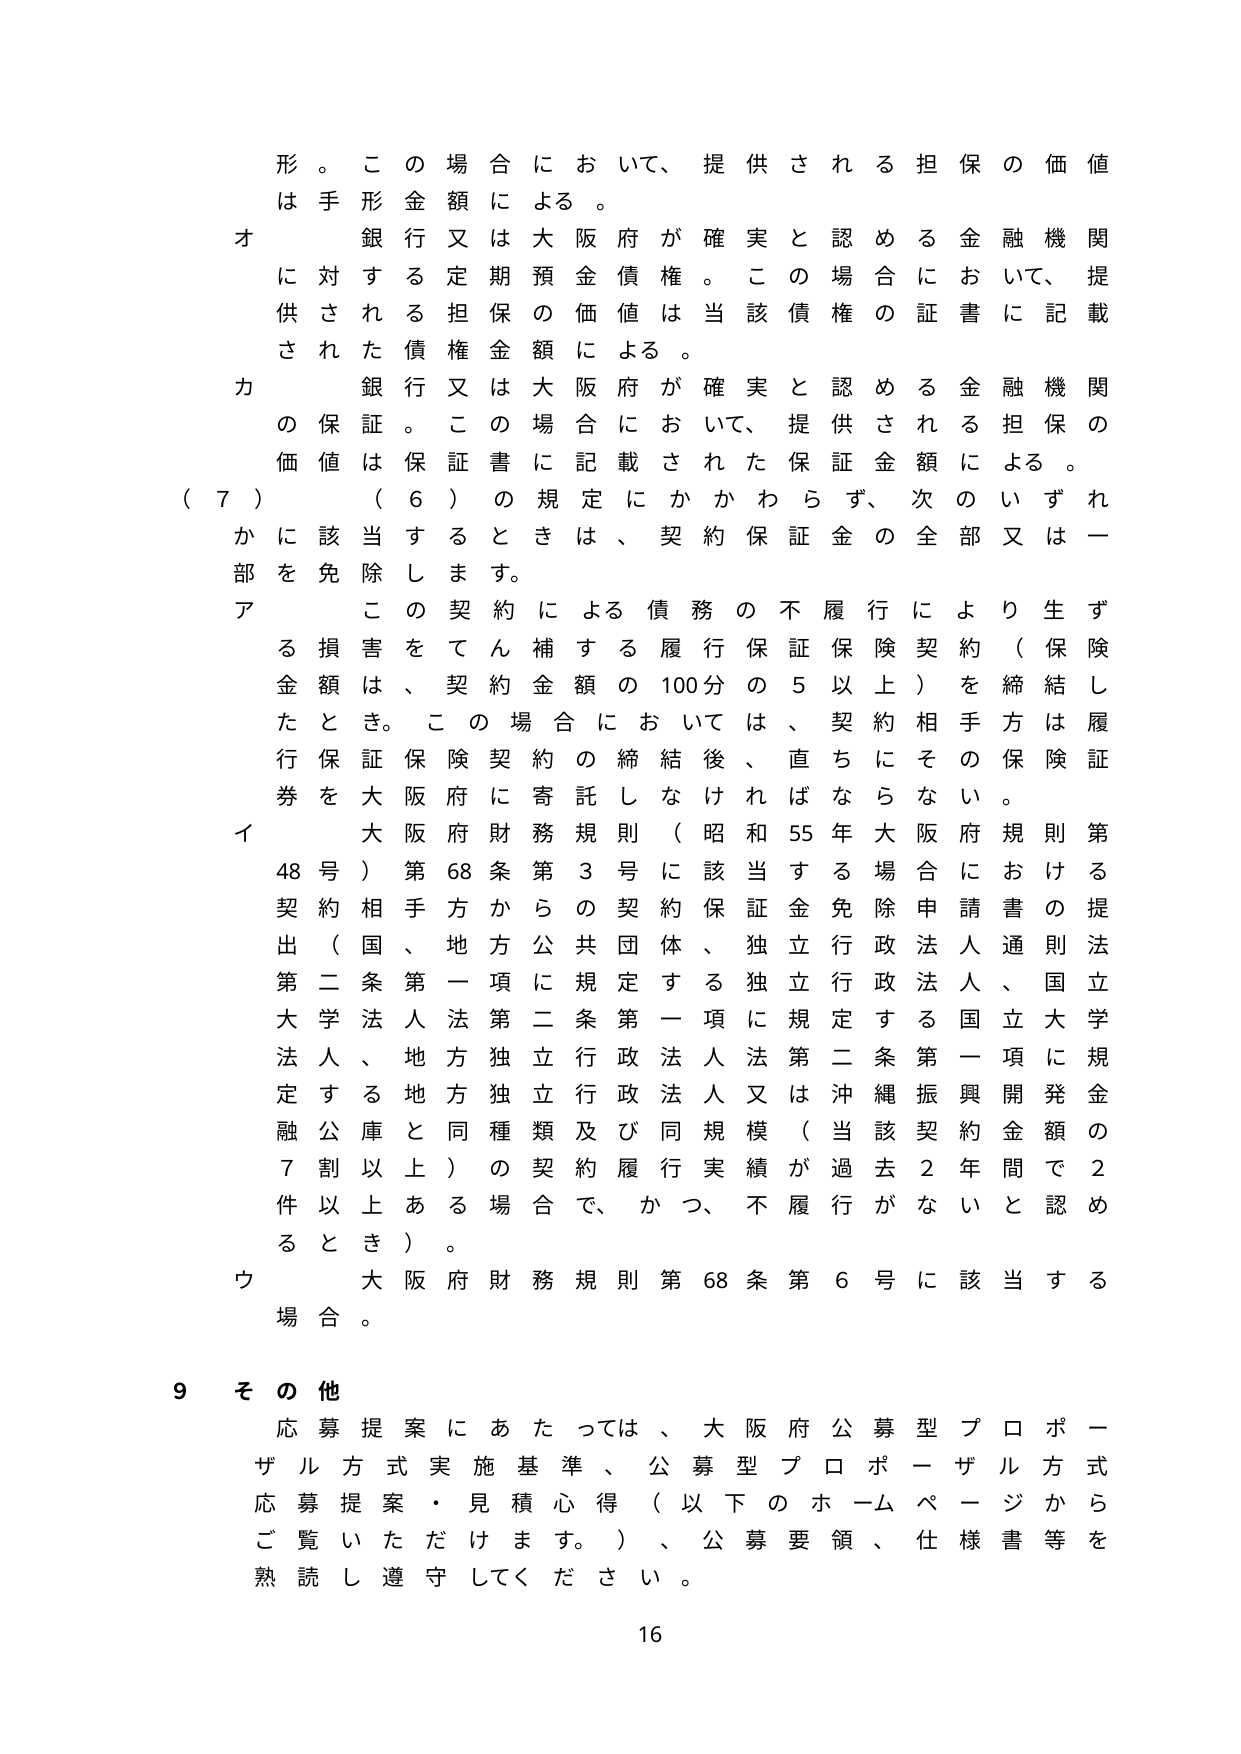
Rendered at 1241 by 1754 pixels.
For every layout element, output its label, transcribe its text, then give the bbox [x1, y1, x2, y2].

list 銀行又は大阪府が確実と認める金融機関に対する定期預金債権。この場合において、提供される担保の価値は当該債権の証書に記載された債権金額による。 [212, 219, 1130, 367]
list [212, 144, 1130, 219]
list この契約による債務の不履行により生ずる損害をてん補する履行保証保険契約（保険金額は、契約金額の100分の５以上）を締結したとき。この場合においては、契約相手方は履行保証保険契約の締結後、直ちにその保険証券を大阪府に寄託しなければならない｡ [212, 591, 1130, 814]
list 大阪府財務規則第68条第６号に該当する場合。 [212, 1260, 1130, 1334]
list 大阪府財務規則（昭和55年大阪府規則第48号）第68条第３号に該当する場合における契約相手方からの契約保証金免除申請書の提出（国、地方公共団体、独立行政法人通則法第二条第一項に規定する独立行政法人、国立大学法人法第二条第一項に規定する国立大学法人、地方独立行政法人法第二条第一項に規定する地方独立行政法人又は沖縄振興開発金融公庫と同種類及び同規模（当該契約金額の７割以上）の契約履行実績が過去２年間で２件以上ある場合で、かつ、不履行がないと認めるとき）。 [212, 814, 1130, 1260]
list （６）の規定にかかわらず、次のいずれかに該当するときは、契約保証金の全部又は一部を免除します。 [169, 479, 1130, 591]
list その他 [169, 1372, 1130, 1409]
list 銀行又は大阪府が確実と認める金融機関の保証。この場合において、提供される担保の価値は保証書に記載された保証金額による。 [212, 367, 1130, 479]
text 応募提案にあたっては、大阪府公募型プロポーザル方式実施基準、公募型プロポーザル方式応募提案・見積心得（以下のホームページからご覧いただけます。）、公募要領、仕様書等を熟読し遵守してください。 [233, 1409, 1130, 1595]
